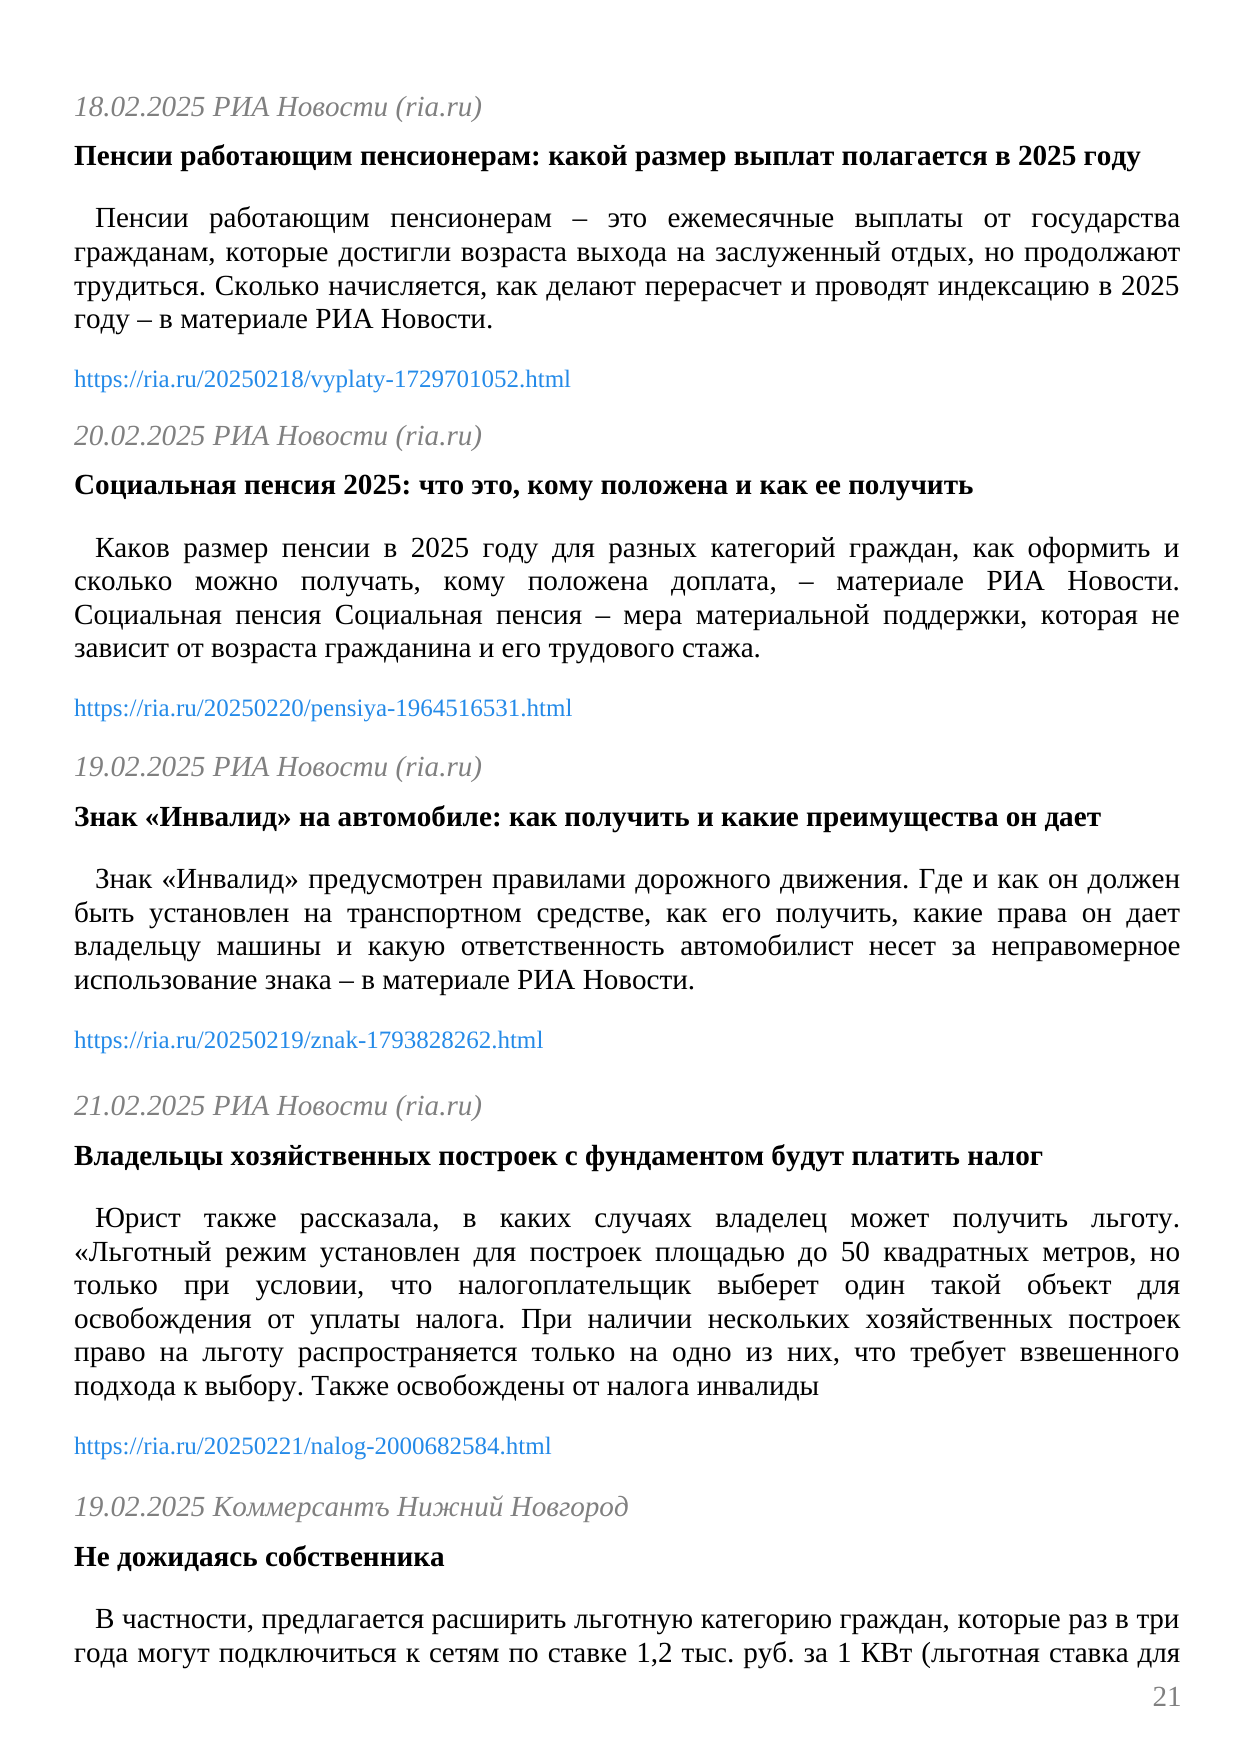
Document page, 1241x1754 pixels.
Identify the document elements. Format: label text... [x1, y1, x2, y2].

subtitle Знак «Инвалид» на автомобиле: как получить и какие преимущества он дает [74, 799, 1181, 832]
subtitle 19.02.2025 РИА Новости (ria.ru) [74, 749, 1181, 783]
text https://ria.ru/20250220/pensiya-1964516531.html [74, 693, 1181, 722]
subtitle Не дожидаясь собственника [74, 1539, 1181, 1572]
text https://ria.ru/20250219/znak-1793828262.html [74, 1025, 1181, 1053]
subtitle 20.02.2025 РИА Новости (ria.ru) [74, 418, 1181, 451]
text https://ria.ru/20250218/vyplaty-1729701052.html [74, 364, 1181, 393]
subtitle 21.02.2025 РИА Новости (ria.ru) [74, 1088, 1181, 1122]
text Каков размер пенсии в 2025 году для разных категорий граждан, как оформить и сколько можно получать, кому положена доплата, – материале РИА Новости. Социальная пенсия Социальная пенсия – мера материальной поддержки, которая не зависит от возраста гражданина и его трудового стажа. [74, 530, 1181, 664]
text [74, 1601, 1181, 1668]
subtitle 18.02.2025 РИА Новости (ria.ru) [74, 89, 1181, 122]
text https://ria.ru/20250221/nalog-2000682584.html [74, 1431, 1181, 1459]
subtitle Пенсии работающим пенсионерам: какой размер выплат полагается в 2025 году [74, 138, 1181, 171]
text Пенсии работающим пенсионерам – это ежемесячные выплаты от государства гражданам, которые достигли возраста выхода на заслуженный отдых, но продолжают трудиться. Сколько начисляется, как делают перерасчет и проводят индексацию в 2025 году – в материале РИА Новости. [74, 201, 1181, 335]
subtitle Социальная пенсия 2025: что это, кому положена и как ее получить [74, 467, 1181, 501]
subtitle 19.02.2025 Коммерсантъ Нижний Новгород [74, 1489, 1181, 1523]
text Юрист также рассказала, в каких случаях владелец может получить льготу. «Льготный режим установлен для построек площадью до 50 квадратных метров, но только при условии, что налогоплательщик выберет один такой объект для освобождения от уплаты налога. При наличии нескольких хозяйственных построек право на льготу распространяется только на одно из них, что требует взвешенного подхода к выбору. Также освобождены от налога инвалиды [74, 1200, 1181, 1402]
subtitle Владельцы хозяйственных построек с фундаментом будут платить налог [74, 1138, 1181, 1171]
text Знак «Инвалид» предусмотрен правилами дорожного движения. Где и как он должен быть установлен на транспортном средстве, как его получить, какие права он дает владельцу машины и какую ответственность автомобилист несет за неправомерное использование знака – в материале РИА Новости. [74, 861, 1181, 996]
